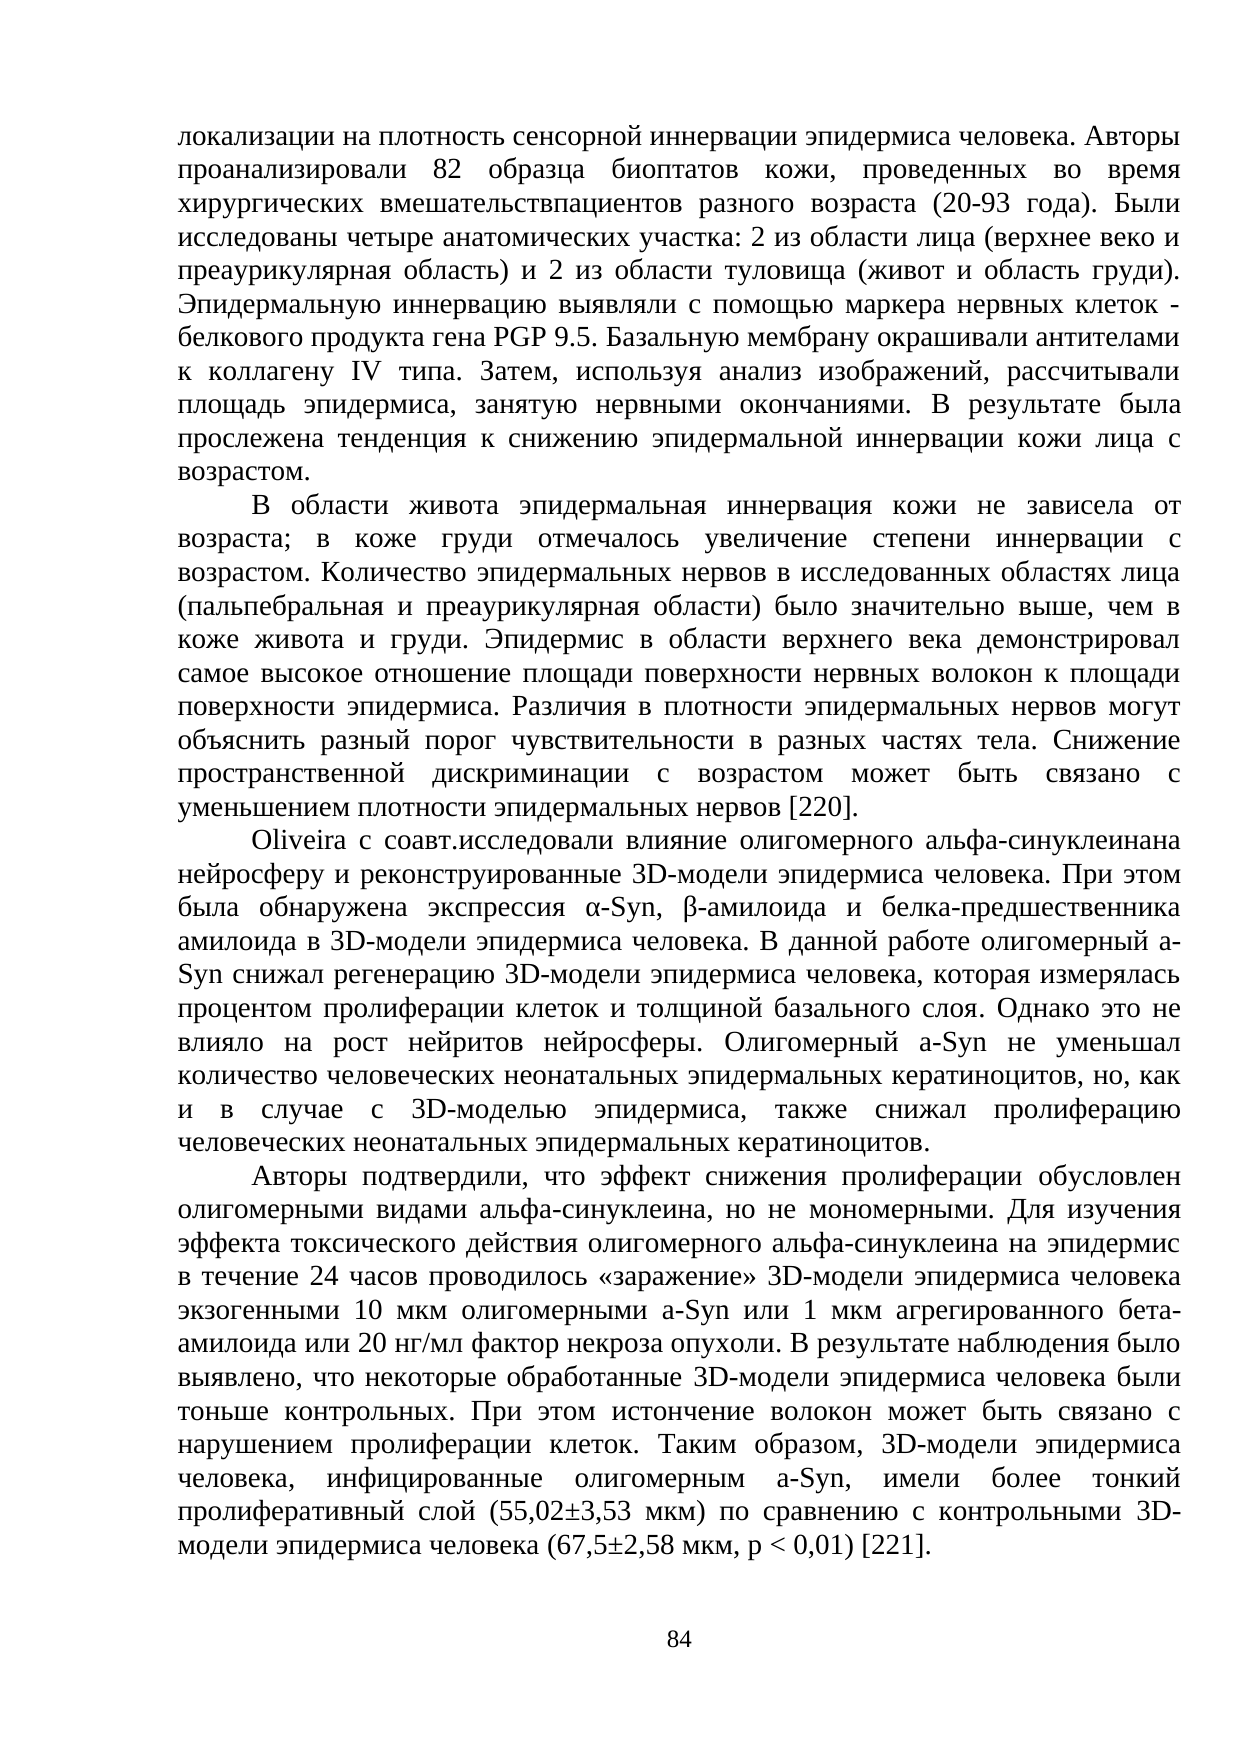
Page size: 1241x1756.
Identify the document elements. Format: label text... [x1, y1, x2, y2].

text Авторы подтвердили, что эффект снижения пролиферации обусловлен олигомерными видами альфа-синуклеина, но не мономерными. Для изучения эффекта токсического действия олигомерного альфа-синуклеина на эпидермис в течение 24 часов проводилось «заражение» 3D-модели эпидермиса человека экзогенными 10 мкм олигомерными a-Syn или 1 мкм агрегированного бета-амилоида или 20 нг/мл фактор некроза опухоли. В результате наблюдения было выявлено, что некоторые обработанные 3D-модели эпидермиса человека были тоньше контрольных. При этом истончение волокон может быть связано с нарушением пролиферации клеток. Таким образом, 3D-модели эпидермиса человека, инфицированные олигомерным a-Syn, имели более тонкий пролиферативный слой (55,02±3,53 мкм) по сравнению с контрольными 3D-модели эпидермиса человека (67,5±2,58 мкм, p < 0,01) [221]. [177, 1158, 1181, 1560]
text В области живота эпидермальная иннервация кожи не зависела от возраста; в коже груди отмечалось увеличение степени иннервации с возрастом. Количество эпидермальных нервов в исследованных областях лица (пальпебральная и преаурикулярная области) было значительно выше, чем в коже живота и груди. Эпидермис в области верхнего века демонстрировал самое высокое отношение площади поверхности нервных волокон к площади поверхности эпидермиса. Различия в плотности эпидермальных нервов могут объяснить разный порог чувствительности в разных частях тела. Снижение пространственной дискриминации с возрастом может быть связано с уменьшением плотности эпидермальных нервов [220]. [177, 487, 1181, 822]
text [177, 118, 1181, 487]
text Oliveira с соавт.исследовали влияние олигомерного альфа-синуклеинана нейросферу и реконструированные 3D-модели эпидермиса человека. При этом была обнаружена экспрессия α-Syn, β-амилоида и белка-предшественника амилоида в 3D-модели эпидермиса человека. В данной работе олигомерный a-Syn снижал регенерацию 3D-модели эпидермиса человека, которая измерялась процентом пролиферации клеток и толщиной базального слоя. Однако это не влияло на рост нейритов нейросферы. Олигомерный a-Syn не уменьшал количество человеческих неонатальных эпидермальных кератиноцитов, но, как и в случае с 3D-моделью эпидермиса, также снижал пролиферацию человеческих неонатальных эпидермальных кератиноцитов. [177, 822, 1181, 1158]
